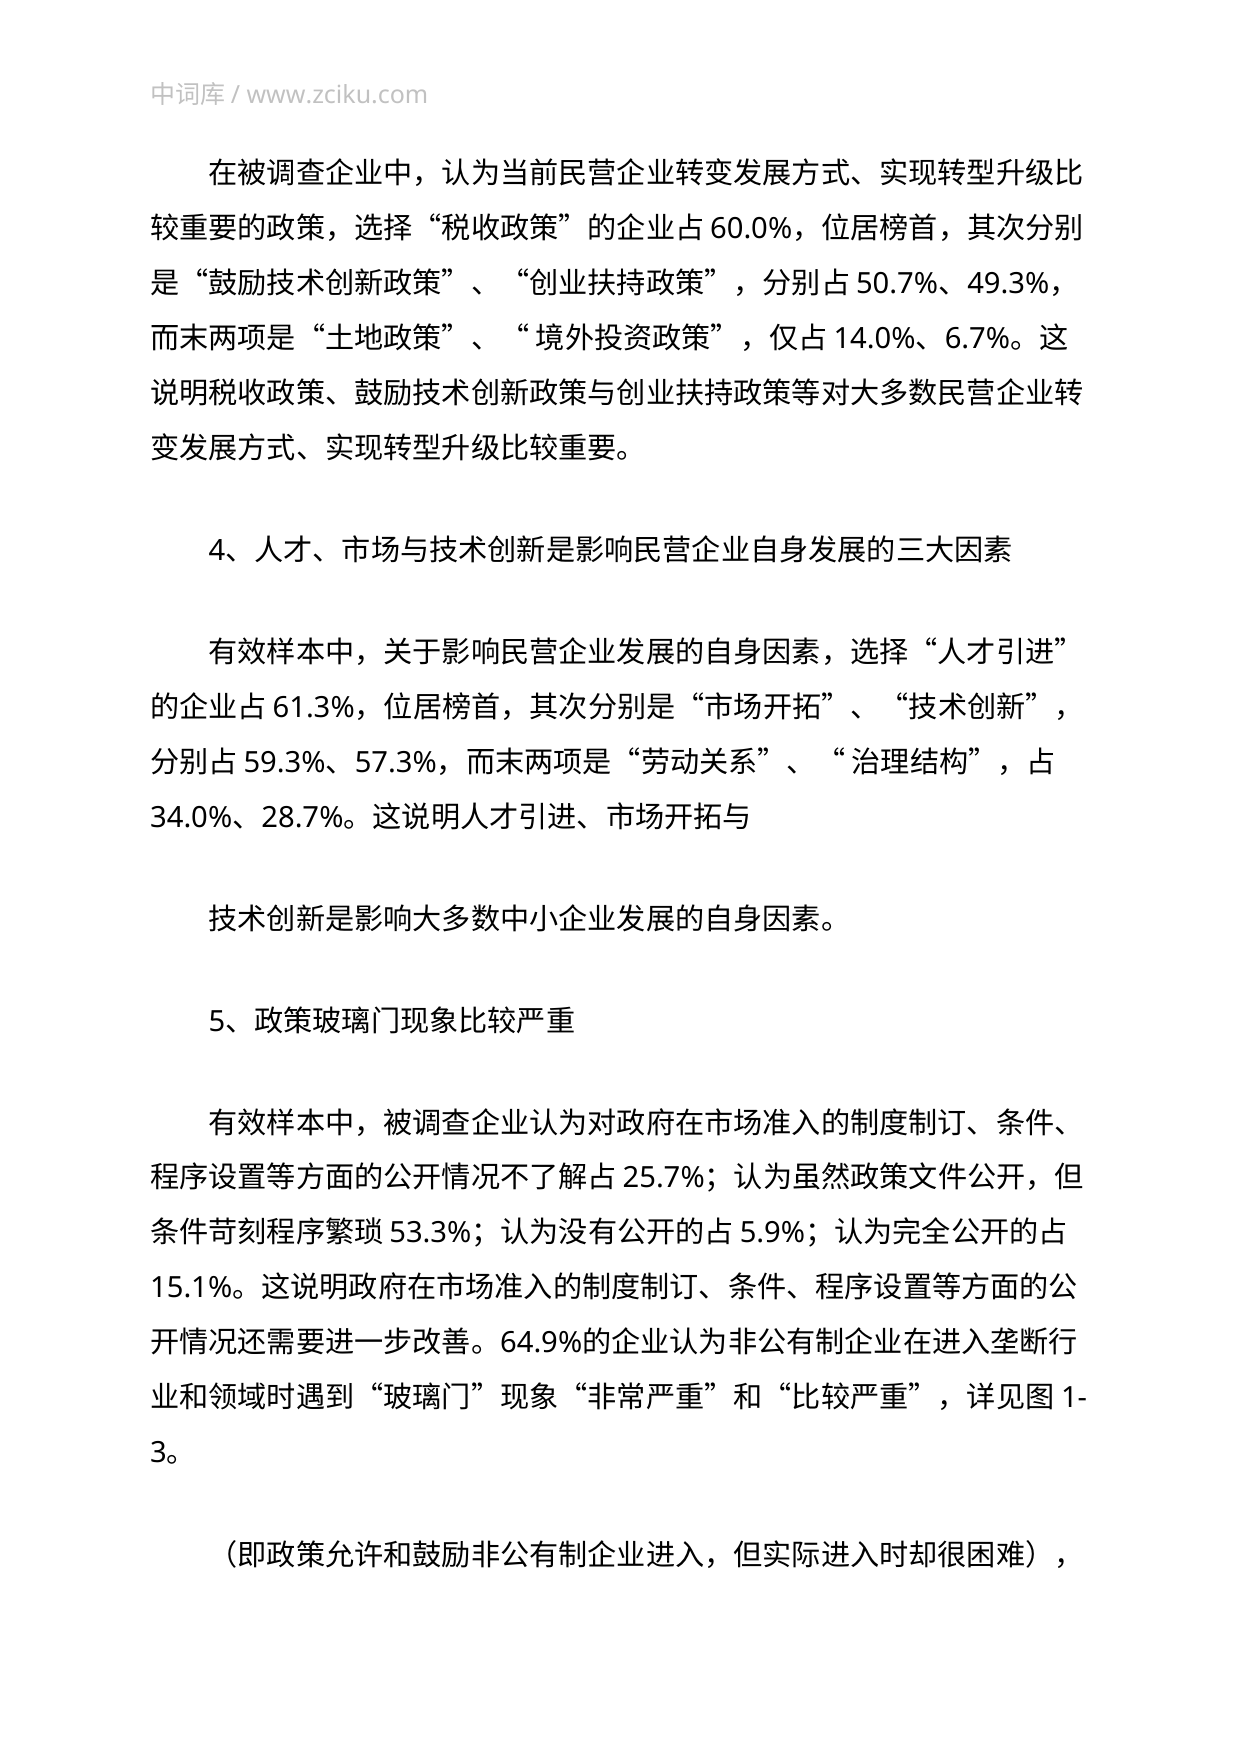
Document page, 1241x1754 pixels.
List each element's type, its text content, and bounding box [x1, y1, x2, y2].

text 有效样本中，关于影响民营企业发展的自身因素，选择“人才引进”的企业占61.3%，位居榜首，其次分别是“市场开拓”、“技术创新”，分别占59.3%、57.3%，而末两项是“劳动关系”、“ 治理结构”，占34.0%、28.7%。这说明人才引进、市场开拓与 [150, 628, 1090, 836]
text 有效样本中，被调查企业认为对政府在市场准入的制度制订、条件、程序设置等方面的公开情况不了解占25.7%；认为虽然政策文件公开，但条件苛刻程序繁琐53.3%；认为没有公开的占5.9%；认为完全公开的占15.1%。这说明政府在市场准入的制度制订、条件、程序设置等方面的公开情况还需要进一步改善。64.9%的企业认为非公有制企业在进入垄断行业和领域时遇到“玻璃门”现象“非常严重”和“比较严重”，详见图 1-3。 [150, 1099, 1090, 1471]
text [150, 1531, 1090, 1573]
text 5、政策玻璃门现象比较严重 [150, 997, 1090, 1039]
text 在被调查企业中，认为当前民营企业转变发展方式、实现转型升级比较重要的政策，选择“税收政策”的企业占60.0%，位居榜首，其次分别是“鼓励技术创新政策”、“创业扶持政策”，分别占50.7%、49.3%，而末两项是“土地政策”、“ 境外投资政策”，仅占14.0%、6.7%。这说明税收政策、鼓励技术创新政策与创业扶持政策等对大多数民营企业转变发展方式、实现转型升级比较重要。 [150, 150, 1090, 467]
text 4、人才、市场与技术创新是影响民营企业自身发展的三大因素 [150, 527, 1090, 569]
text 技术创新是影响大多数中小企业发展的自身因素。 [150, 895, 1090, 938]
